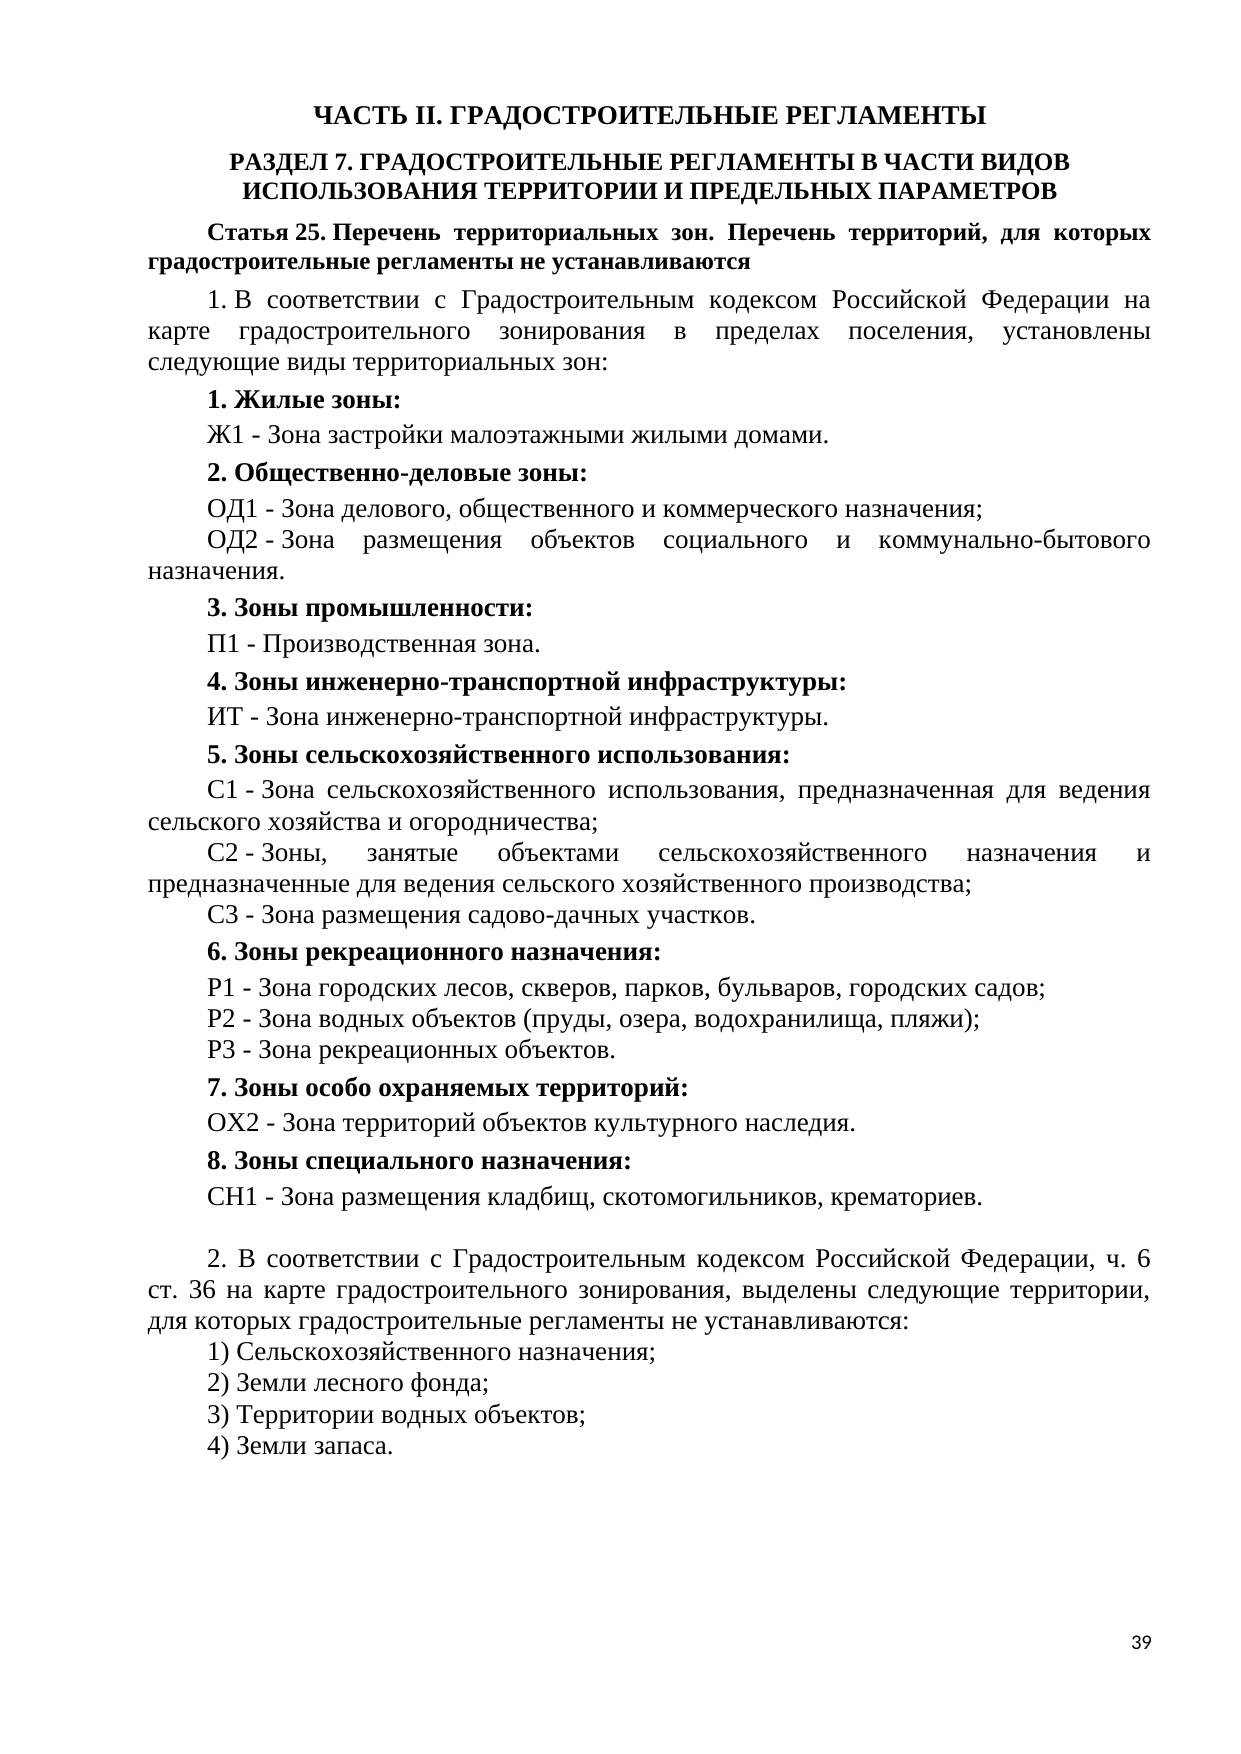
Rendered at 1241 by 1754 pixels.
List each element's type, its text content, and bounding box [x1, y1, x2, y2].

text 4) Земли запаса. [148, 1429, 1152, 1460]
text Р2 - Зона водных объектов (пруды, озера, водохранилища, пляжи); [148, 1002, 1152, 1033]
text П1 - Производственная зона. [148, 627, 1152, 658]
text 5. Зоны сельскохозяйственного использования: [148, 738, 1152, 769]
text 1) Сельскохозяйственного назначения; [148, 1335, 1152, 1367]
text Р1 - Зона городских лесов, скверов, парков, бульваров, городских садов; [148, 971, 1152, 1002]
text СН1 - Зона размещения кладбищ, скотомогильников, крематориев. [148, 1180, 1152, 1211]
text 1. В соответствии с Градостроительным кодексом Российской Федерации на карте градостроительного зонирования в пределах поселения, установлены следующие виды территориальных зон: [148, 283, 1152, 377]
text 2) Земли лесного фонда; [148, 1367, 1152, 1398]
text ИТ - Зона инженерно-транспортной инфраструктуры. [148, 700, 1152, 731]
text С1 - Зона сельскохозяйственного использования, предназначенная для ведения сельского хозяйства и огородничества; [148, 773, 1152, 836]
text С2 - Зоны, занятые объектами сельскохозяйственного назначения и предназначенные для ведения сельского хозяйственного производства; [148, 836, 1152, 898]
text 7. Зоны особо охраняемых территорий: [148, 1071, 1152, 1102]
text 6. Зоны рекреационного назначения: [148, 935, 1152, 967]
text Ж1 - Зона застройки малоэтажными жилыми домами. [148, 419, 1152, 450]
text 2. Общественно-деловые зоны: [148, 456, 1152, 487]
text 3) Территории водных объектов; [148, 1398, 1152, 1429]
text 1. Жилые зоны: [148, 383, 1152, 414]
text Статья 25. Перечень территориальных зон. Перечень территорий, для которых градостроительные регламенты не устанавливаются [148, 217, 1152, 275]
text С3 - Зона размещения садово-дачных участков. [148, 898, 1152, 929]
text ОХ2 - Зона территорий объектов культурного наследия. [148, 1107, 1152, 1138]
text 8. Зоны специального назначения: [148, 1144, 1152, 1175]
text РАЗДЕЛ 7. ГРАДОСТРОИТЕЛЬНЫЕ РЕГЛАМЕНТЫ В ЧАСТИ ВИДОВ ИСПОЛЬЗОВАНИЯ ТЕРРИТОРИИ И ПРЕДЕЛЬНЫХ ПАРАМЕТРОВ [148, 147, 1152, 205]
text ЧАСТЬ II. ГРАДОСТРОИТЕЛЬНЫЕ РЕГЛАМЕНТЫ [148, 99, 1152, 130]
text 3. Зоны промышленности: [148, 591, 1152, 623]
text ОД2 - Зона размещения объектов социального и коммунально-бытового назначения. [148, 523, 1152, 585]
text 4. Зоны инженерно-транспортной инфраструктуры: [148, 664, 1152, 696]
text 2. В соответствии с Градостроительным кодексом Российской Федерации, ч. 6 ст. 36 на карте градостроительного зонирования, выделены следующие территории, для которых градостроительные регламенты не устанавливаются: [148, 1242, 1152, 1335]
text Р3 - Зона рекреационных объектов. [148, 1033, 1152, 1064]
text ОД1 - Зона делового, общественного и коммерческого назначения; [148, 492, 1152, 523]
